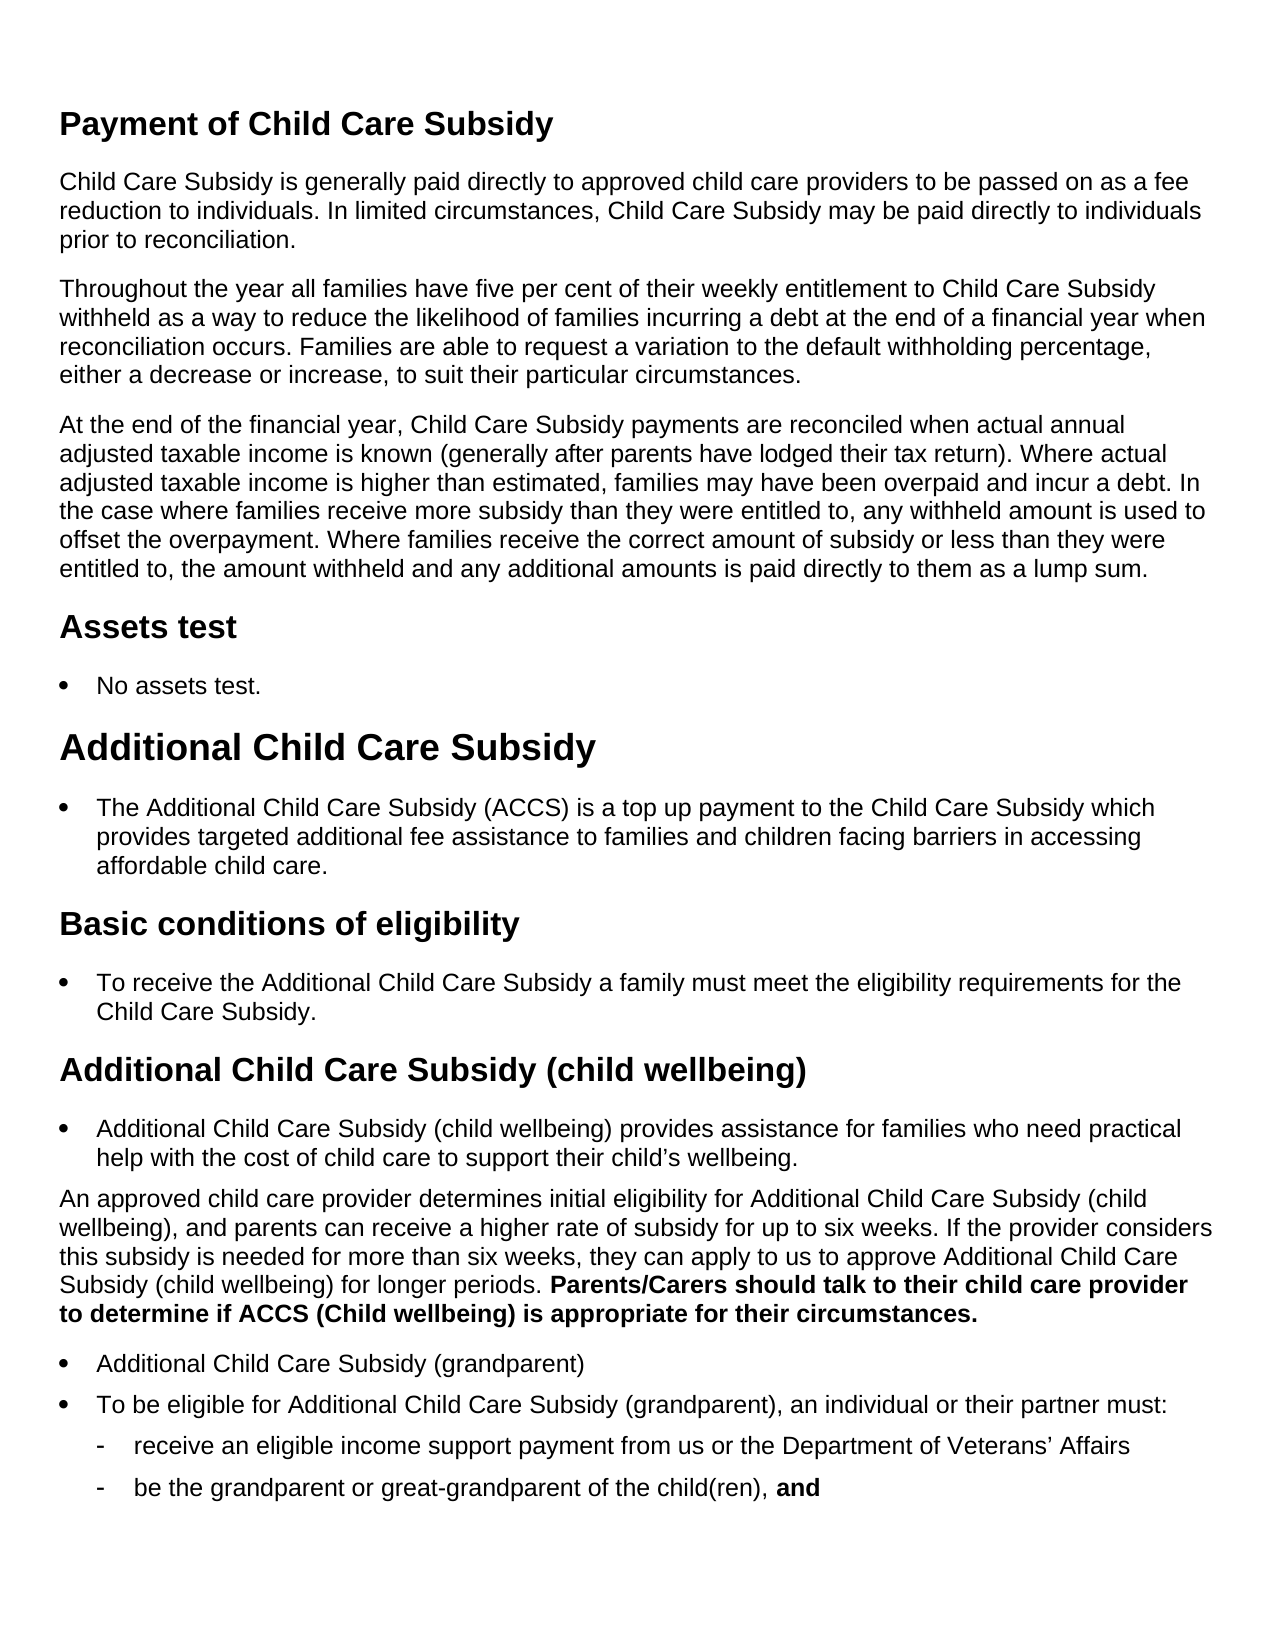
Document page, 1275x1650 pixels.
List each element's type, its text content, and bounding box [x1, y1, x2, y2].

list No assets test. [59, 671, 1216, 700]
subtitle Additional Child Care Subsidy [59, 725, 1216, 768]
list The Additional Child Care Subsidy (ACCS) is a top up payment to the Child Care Subsidy which provides targeted additional fee assistance to families and children facing barriers in accessing affordable child care. [59, 793, 1216, 879]
subtitle Assets test [59, 608, 1216, 646]
list be the grandparent or great-grandparent of the child(ren), and [96, 1473, 1216, 1501]
list To be eligible for Additional Child Care Subsidy (grandparent), an individual or their partner must: [59, 1390, 1216, 1419]
subtitle Payment of Child Care Subsidy [59, 104, 1216, 142]
text At the end of the financial year, Child Care Subsidy payments are reconciled when actual annual adjusted taxable income is known (generally after parents have lodged their tax return). Where actual adjusted taxable income is higher than estimated, families may have been overpaid and incur a debt. In the case where families receive more subsidy than they were entitled to, any withheld amount is used to offset the overpayment. Where families receive the correct amount of subsidy or less than they were entitled to, the amount withheld and any additional amounts is paid directly to them as a lump sum. [59, 410, 1216, 583]
list receive an eligible income support payment from us or the Department of Veterans’ Affairs [96, 1431, 1216, 1460]
subtitle Basic conditions of eligibility [59, 904, 1216, 943]
text Child Care Subsidy is generally paid directly to approved child care providers to be passed on as a fee reduction to individuals. In limited circumstances, Child Care Subsidy may be paid directly to individuals prior to reconciliation. [59, 167, 1216, 253]
list Additional Child Care Subsidy (grandparent) [59, 1348, 1216, 1377]
subtitle Additional Child Care Subsidy (child wellbeing) [59, 1050, 1216, 1089]
text An approved child care provider determines initial eligibility for Additional Child Care Subsidy (child wellbeing), and parents can receive a higher rate of subsidy for up to six weeks. If the provider considers this subsidy is needed for more than six weeks, they can apply to us to approve Additional Child Care Subsidy (child wellbeing) for longer periods. Parents/Carers should talk to their child care provider to determine if ACCS (Child wellbeing) is appropriate for their circumstances. [59, 1184, 1216, 1328]
list To receive the Additional Child Care Subsidy a family must meet the eligibility requirements for the Child Care Subsidy. [59, 968, 1216, 1025]
text Throughout the year all families have five per cent of their weekly entitlement to Child Care Subsidy withheld as a way to reduce the likelihood of families incurring a debt at the end of a financial year when reconciliation occurs. Families are able to request a variation to the default withholding percentage, either a decrease or increase, to suit their particular circumstances. [59, 274, 1216, 389]
list Additional Child Care Subsidy (child wellbeing) provides assistance for families who need practical help with the cost of child care to support their child’s wellbeing. [59, 1114, 1216, 1171]
